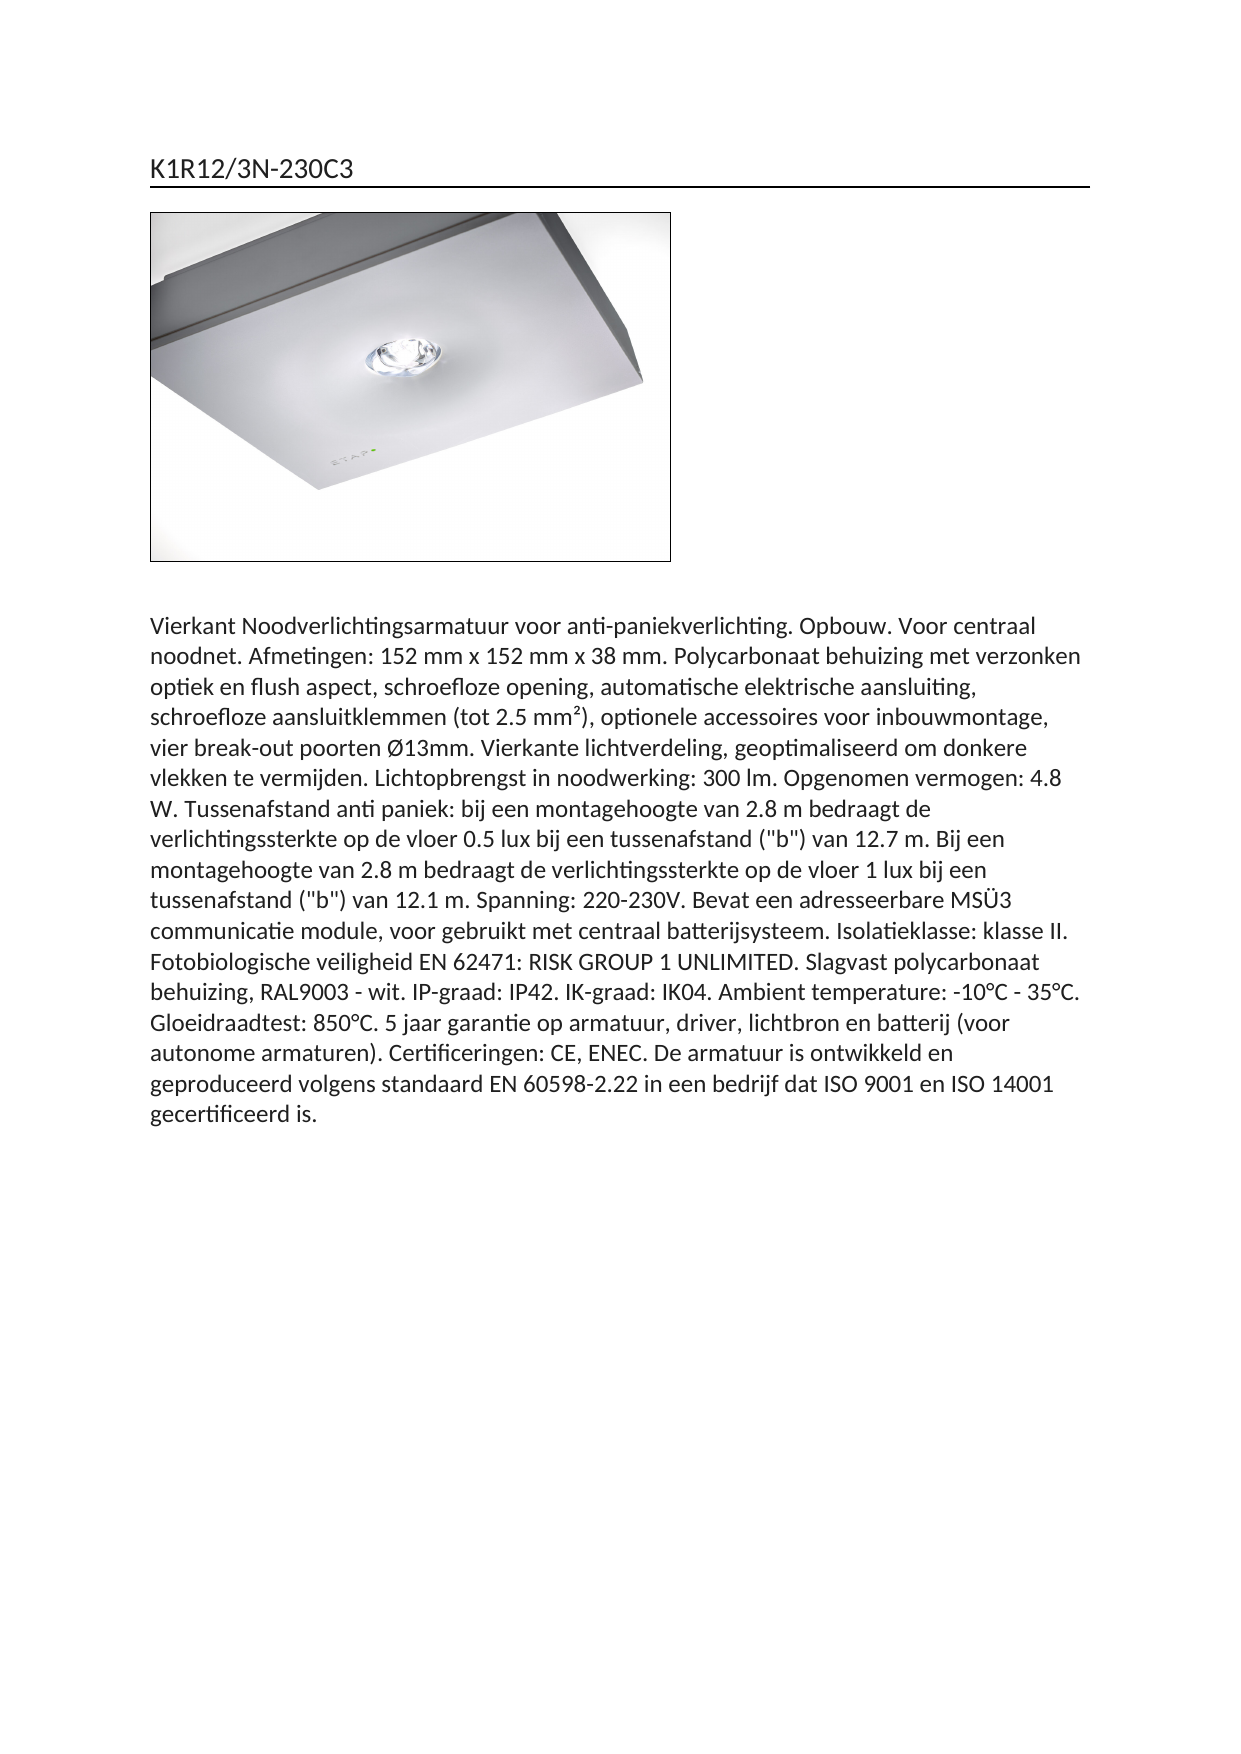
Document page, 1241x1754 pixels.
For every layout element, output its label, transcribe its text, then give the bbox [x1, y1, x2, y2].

picture [151, 213, 670, 561]
text Vierkant Noodverlichtingsarmatuur voor anti-paniekverlichting. Opbouw. Voor centraal noodnet. Afmetingen: 152 mm x 152 mm x 38 mm. Polycarbonaat behuizing met verzonken optiek en flush aspect, schroefloze opening, automatische elektrische aansluiting, schroefloze aansluitklemmen (tot 2.5 mm²), optionele accessoires voor inbouwmontage, vier break-out poorten Ø13mm. Vierkante lichtverdeling, geoptimaliseerd om donkere vlekken te vermijden. Lichtopbrengst in noodwerking: 300 lm. Opgenomen vermogen: 4.8 W. Tussenafstand anti paniek: bij een montagehoogte van 2.8 m bedraagt de verlichtingssterkte op de vloer 0.5 lux bij een tussenafstand ("b") van 12.7 m. Bij een montagehoogte van 2.8 m bedraagt de verlichtingssterkte op de vloer 1 lux bij een tussenafstand ("b") van 12.1 m. Spanning: 220-230V. Bevat een adresseerbare MSÜ3 communicatie module, voor gebruikt met centraal batterijsysteem. Isolatieklasse: klasse II. Fotobiologische veiligheid EN 62471: RISK GROUP 1 UNLIMITED. Slagvast polycarbonaat behuizing, RAL9003 - wit. IP-graad: IP42. IK-graad: IK04. Ambient temperature: -10°C - 35°C. Gloeidraadtest: 850°C. 5 jaar garantie op armatuur, driver, lichtbron en batterij (voor autonome armaturen). Certificeringen: CE, ENEC. De armatuur is ontwikkeld en geproduceerd volgens standaard EN 60598-2.22 in een bedrijf dat ISO 9001 en ISO 14001 gecertificeerd is. [150, 610, 1090, 1129]
text K1R12/3N-230C3 [150, 150, 1090, 186]
